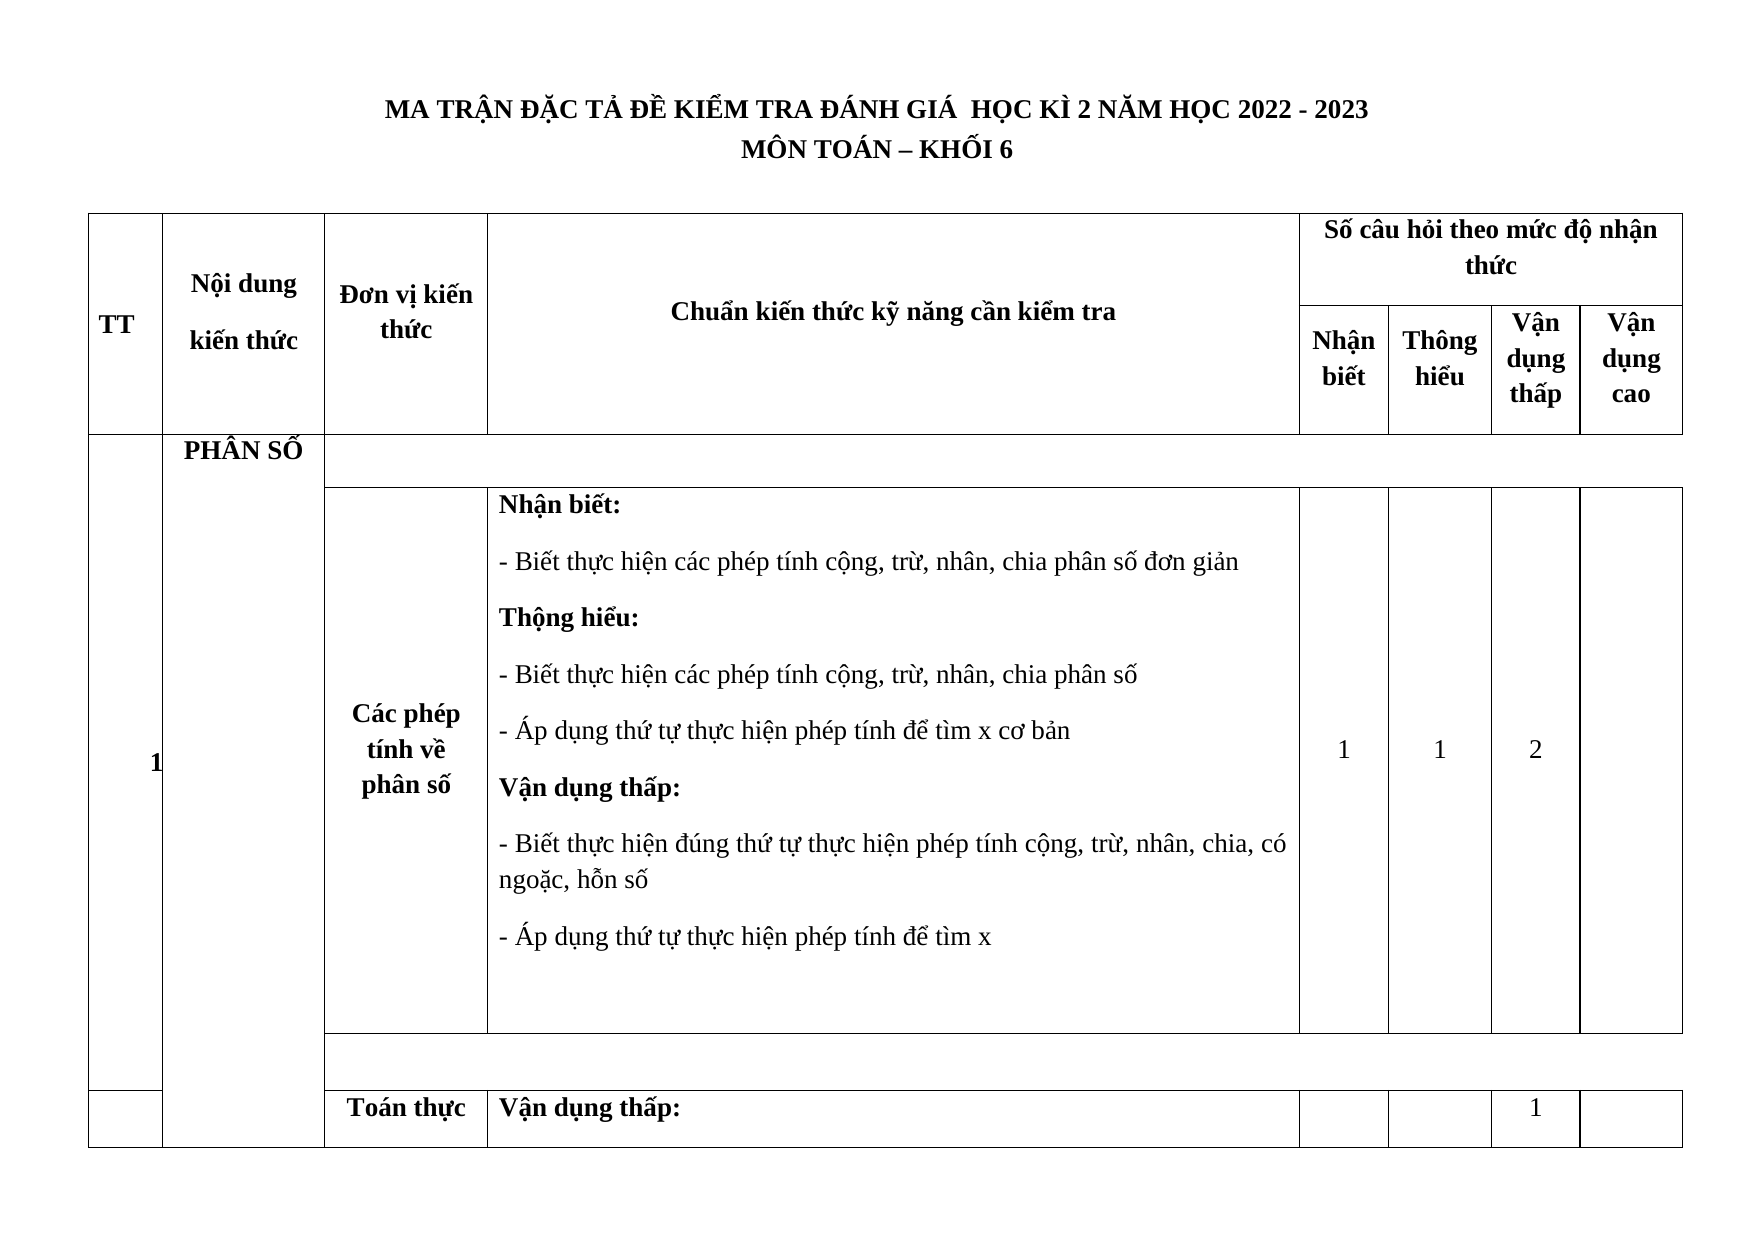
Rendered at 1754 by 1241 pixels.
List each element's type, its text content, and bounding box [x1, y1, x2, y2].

table_cell Nhận biết [1300, 306, 1388, 433]
table_cell 1 [1492, 1091, 1579, 1147]
table_cell [1300, 1091, 1388, 1147]
table_header Số câu hỏi theo mức độ nhận thức [1300, 214, 1682, 305]
table_cell Vận dụng cao [1581, 306, 1682, 433]
table_cell 1 [1300, 488, 1388, 1033]
table_cell [89, 1091, 162, 1147]
table_cell Vận dụng thấp [1492, 306, 1579, 433]
table_header Chuẩn kiến thức kỹ năng cần kiểm tra [488, 214, 1299, 433]
table_cell 11 [89, 435, 162, 1090]
table_header TT [89, 214, 162, 433]
table_cell 2 [1492, 488, 1579, 1033]
text MÔN TOÁN – KHỐI 6 [89, 133, 1665, 164]
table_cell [325, 1091, 487, 1147]
table_header Nội dung kiến thức [163, 214, 324, 433]
table_cell PHÂN SỐ [163, 435, 324, 1147]
table_cell Thông hiểu [1389, 306, 1491, 433]
text MA TRẬN ĐẶC TẢ ĐỀ KIỂM TRA ĐÁNH GIÁ HỌC KÌ 2 NĂM HỌC 2022 - 2023 [89, 93, 1665, 124]
table_header Đơn vị kiến thức [325, 214, 487, 433]
table_cell 1 [1389, 488, 1491, 1033]
table_cell [1581, 1091, 1682, 1147]
table_cell Nhận biết: - Biết thực hiện các phép tính cộng, trừ, nhân, chia phân số đơn giản Thộng hiểu: - Biết thực hiện các phép tính cộng, trừ, nhân, chia phân số - Áp dụng thứ tự thực hiện phép tính để tìm x cơ bản Vận dụng thấp: - Biết thực hiện đúng thứ tự thực hiện phép tính cộng, trừ, nhân, chia, có ngoặc, hỗn số - Áp dụng thứ tự thực hiện phép tính để tìm x [488, 488, 1299, 1033]
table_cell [488, 1091, 1299, 1147]
table_cell Các phép tính về phân số [325, 488, 487, 1033]
table_cell [1389, 1091, 1491, 1147]
table_cell [1581, 488, 1682, 1033]
